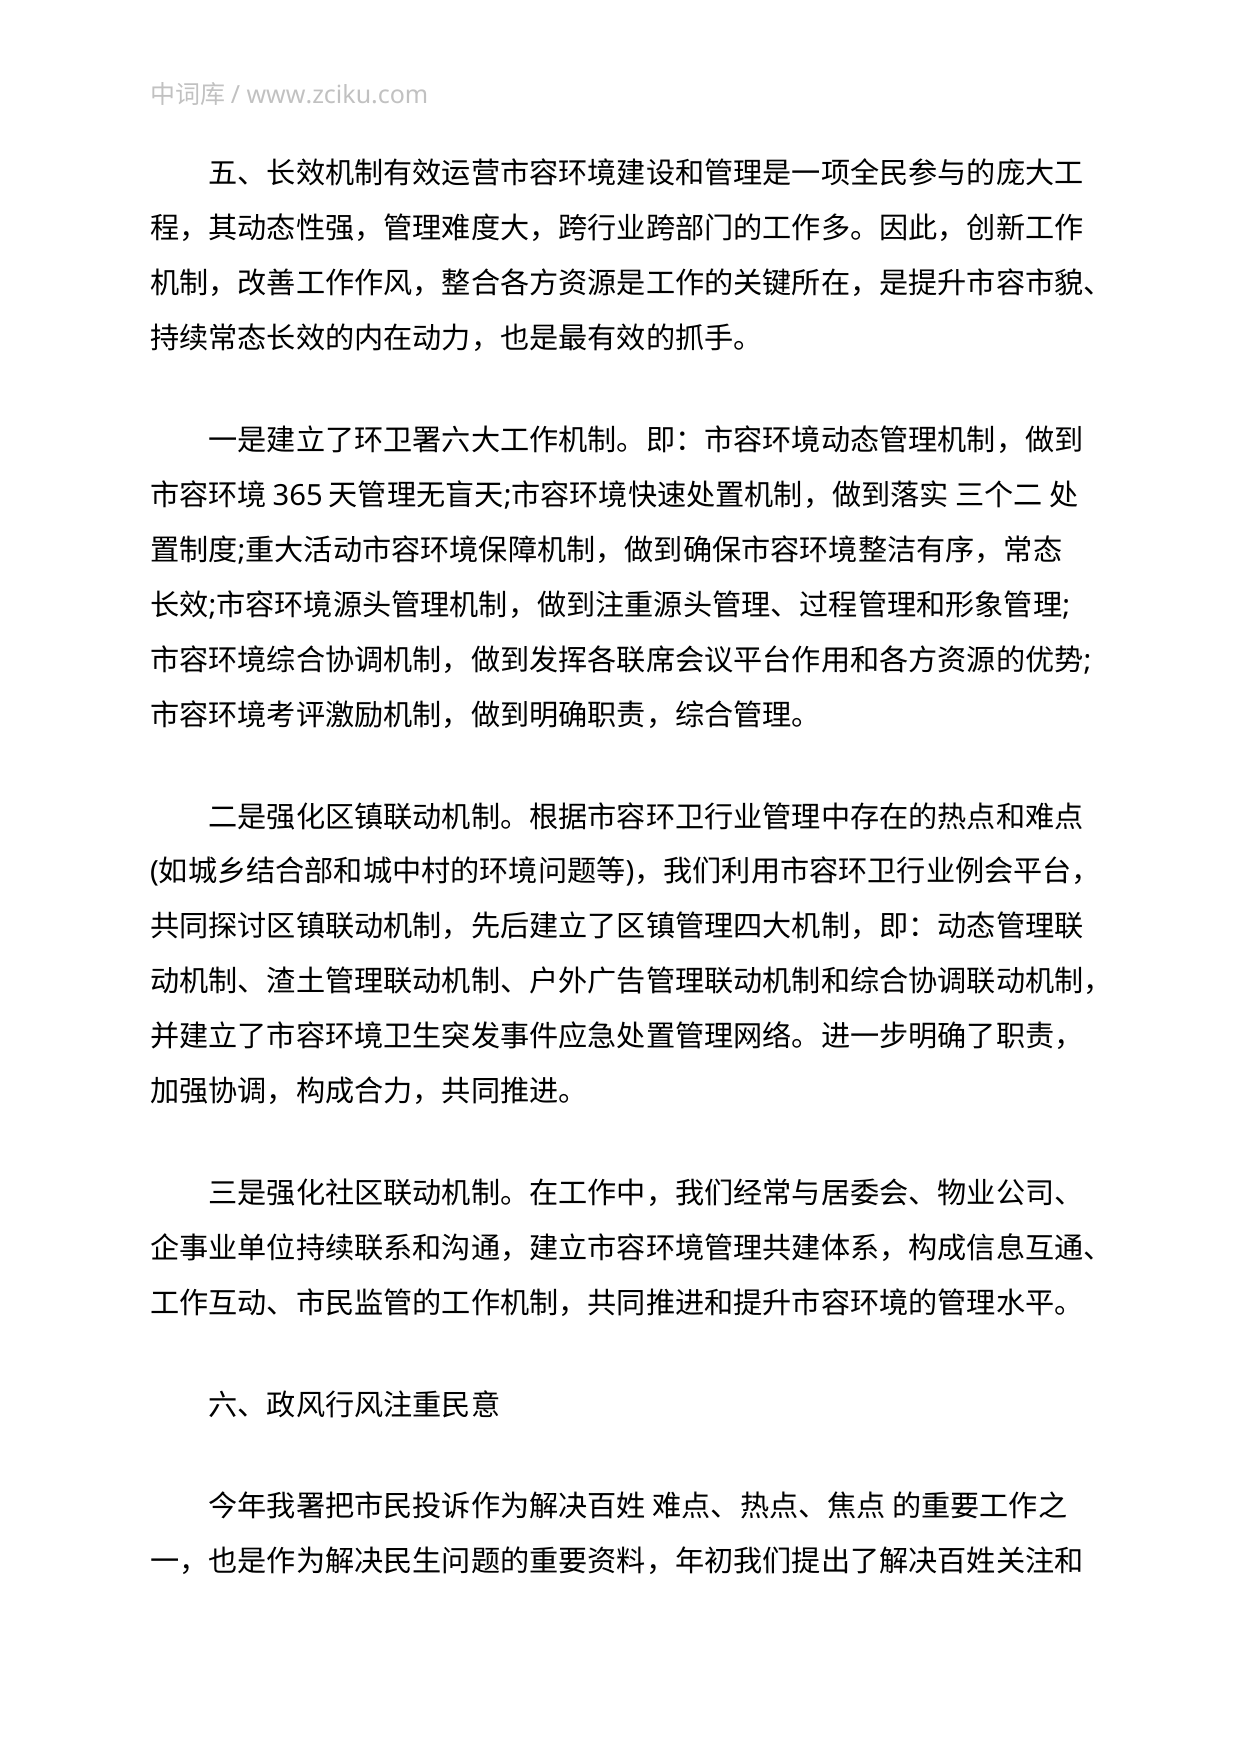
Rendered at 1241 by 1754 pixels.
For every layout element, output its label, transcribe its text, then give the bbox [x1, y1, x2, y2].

text 一是建立了环卫署六大工作机制。即：市容环境动态管理机制，做到市容环境365天管理无盲天;市容环境快速处置机制，做到落实 三个二 处置制度;重大活动市容环境保障机制，做到确保市容环境整洁有序，常态长效;市容环境源头管理机制，做到注重源头管理、过程管理和形象管理;市容环境综合协调机制，做到发挥各联席会议平台作用和各方资源的优势;市容环境考评激励机制，做到明确职责，综合管理。 [150, 416, 1090, 734]
text 三是强化社区联动机制。在工作中，我们经常与居委会、物业公司、企事业单位持续联系和沟通，建立市容环境管理共建体系，构成信息互通、工作互动、市民监管的工作机制，共同推进和提升市容环境的管理水平。 [150, 1169, 1090, 1322]
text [150, 1483, 1090, 1580]
text 二是强化区镇联动机制。根据市容环卫行业管理中存在的热点和难点(如城乡结合部和城中村的环境问题等)，我们利用市容环卫行业例会平台，共同探讨区镇联动机制，先后建立了区镇管理四大机制，即：动态管理联动机制、渣土管理联动机制、户外广告管理联动机制和综合协调联动机制，并建立了市容环境卫生突发事件应急处置管理网络。进一步明确了职责，加强协调，构成合力，共同推进。 [150, 793, 1090, 1110]
text 五、长效机制有效运营市容环境建设和管理是一项全民参与的庞大工程，其动态性强，管理难度大，跨行业跨部门的工作多。因此，创新工作机制，改善工作作风，整合各方资源是工作的关键所在，是提升市容市貌、持续常态长效的内在动力，也是最有效的抓手。 [150, 150, 1090, 357]
text 六、政风行风注重民意 [150, 1381, 1090, 1423]
